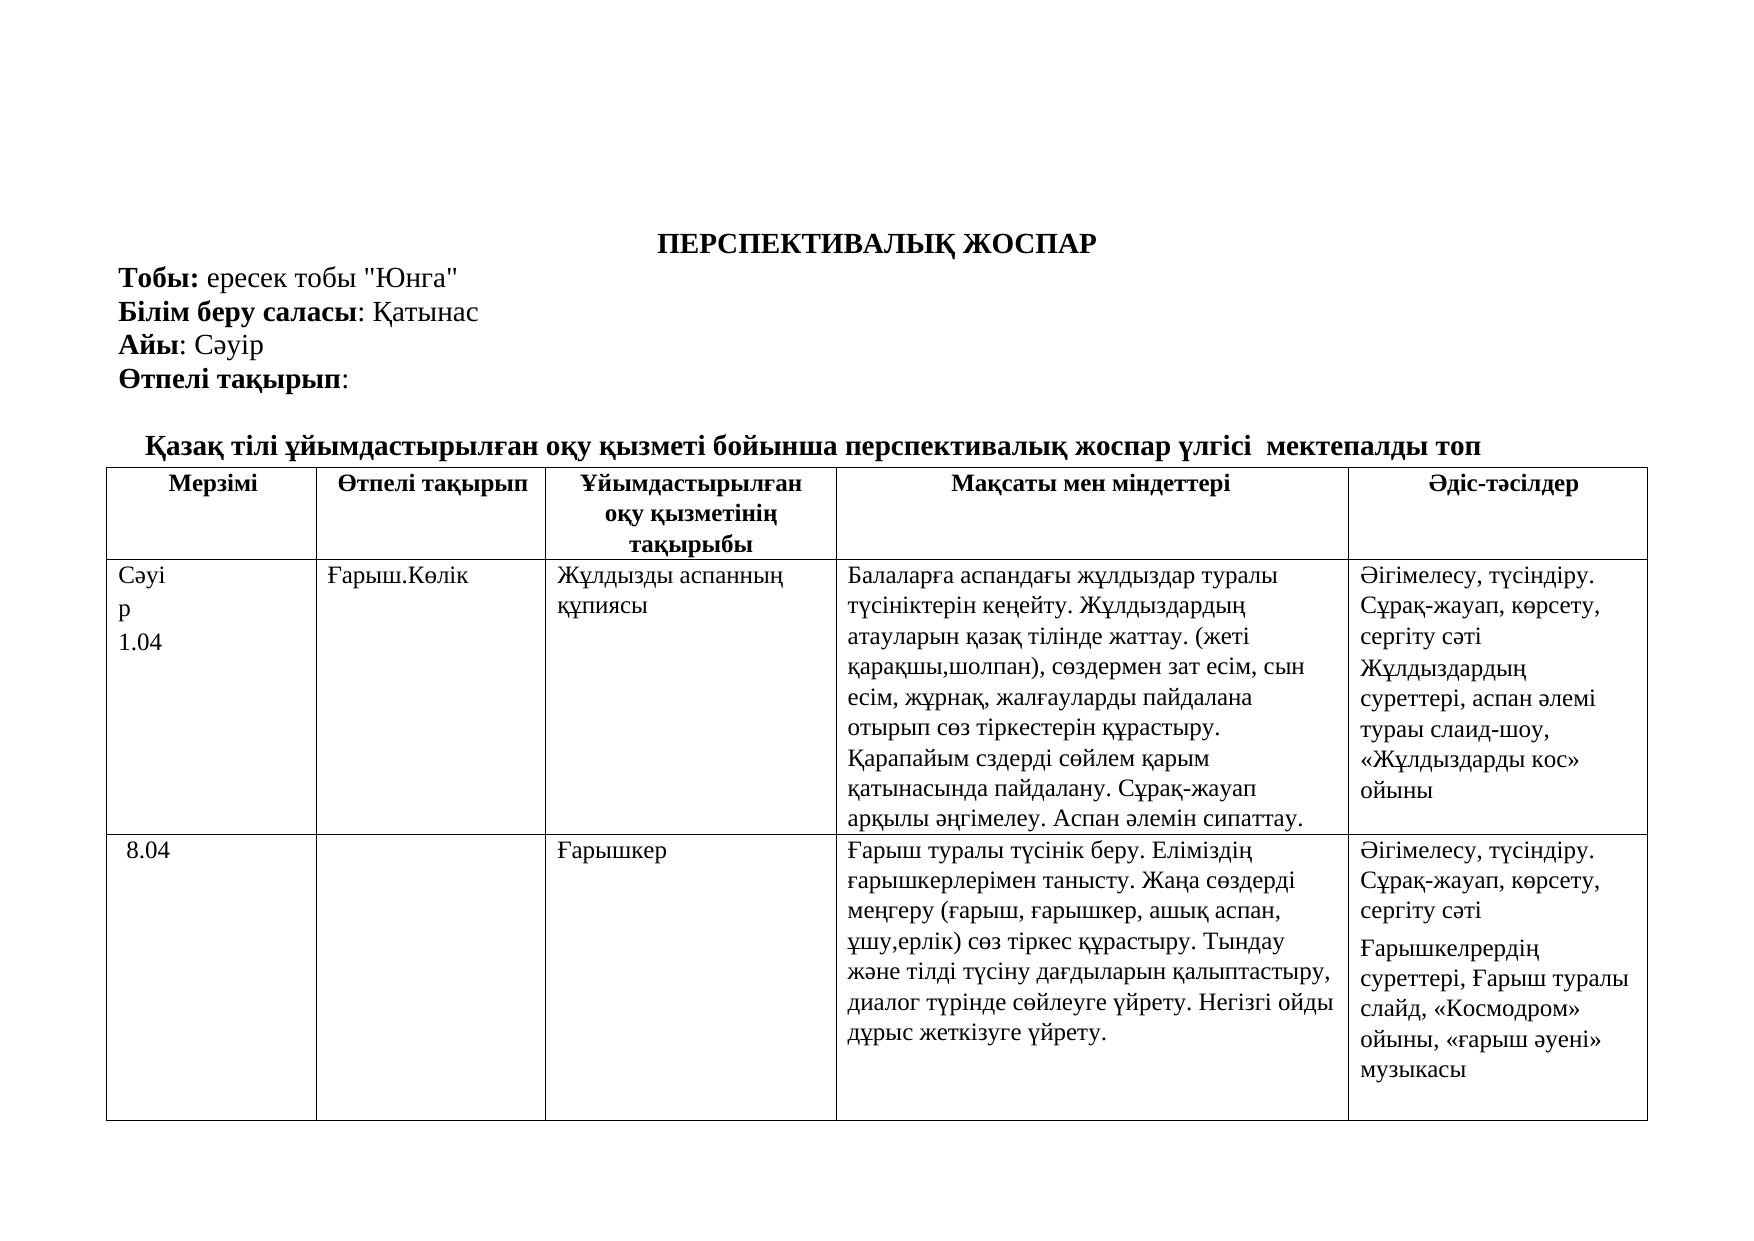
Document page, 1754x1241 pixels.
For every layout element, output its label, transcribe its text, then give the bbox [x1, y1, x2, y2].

text Білім беру саласы: Қатынас [118, 294, 1636, 327]
table_cell Балаларға аспандағы жұлдыздар туралы түсініктерін кеңейту. Жұлдыздардың атауларын қазақ тілінде жаттау. (жеті қарақшы,шолпан), сөздермен зат есім, сын есім, жұрнақ, жалғауларды пайдалана отырып сөз тіркестерін құрастыру. Қарапайым сздерді сөйлем қарым қатынасында пайдалану. Сұрақ-жауап арқылы әңгімелеу. Аспан әлемін сипаттау. [837, 560, 1348, 834]
table_cell [317, 835, 545, 1120]
text Айы: Сәуір [118, 327, 1636, 361]
table_header Өтпелі тақырып [317, 468, 545, 559]
text Қазақ тілі ұйымдастырылған оқу қызметі бойынша перспективалық жоспар үлгісі мектепалды топ [118, 428, 1509, 461]
table_cell 8.04 [107, 835, 316, 1120]
table_cell Ғарыш туралы түсінік беру. Еліміздің ғарышкерлерімен танысту. Жаңа сөздерді меңгеру (ғарыш, ғарышкер, ашық аспан, ұшу,ерлік) сөз тіркес құрастыру. Тындау және тілді түсіну дағдыларын қалыптастыру, диалог түрінде сөйлеуге үйрету. Негізгі ойды дұрыс жеткізуге үйрету. [837, 835, 1348, 1120]
table_cell Ғарыш.Көлік [317, 560, 545, 834]
table_cell Әігімелесу, түсіндіру. Сұрақ-жауап, көрсету, сергіту сәті Ғарышкелрердің суреттері, Ғарыш туралы слайд, «Космодром» ойыны, «ғарыш әуені» музыкасы [1349, 835, 1647, 1120]
table_cell Сәуір 1.04 [107, 560, 316, 834]
table_cell Ғарышкер [546, 835, 836, 1120]
table_header Ұйымдастырылған оқу қызметінің тақырыбы [546, 468, 836, 559]
text ПЕРСПЕКТИВАЛЫҚ ЖОСПАР [118, 227, 1636, 260]
table_cell Әігімелесу, түсіндіру. Сұрақ-жауап, көрсету, сергіту сәті Жұлдыздардың суреттері, аспан әлемі тураы слаид-шоу, «Жұлдыздарды кос» ойыны [1349, 560, 1647, 834]
table_header Мерзімі [107, 468, 316, 559]
table_header Әдіс-тәсілдер [1349, 468, 1647, 559]
text Тобы: ересек тобы "Юнга" [118, 260, 1636, 294]
text Өтпелі тақырып: [118, 361, 1636, 394]
table_header Мақсаты мен міндеттері [837, 468, 1348, 559]
table_cell Жұлдызды аспанның құпиясы [546, 560, 836, 834]
